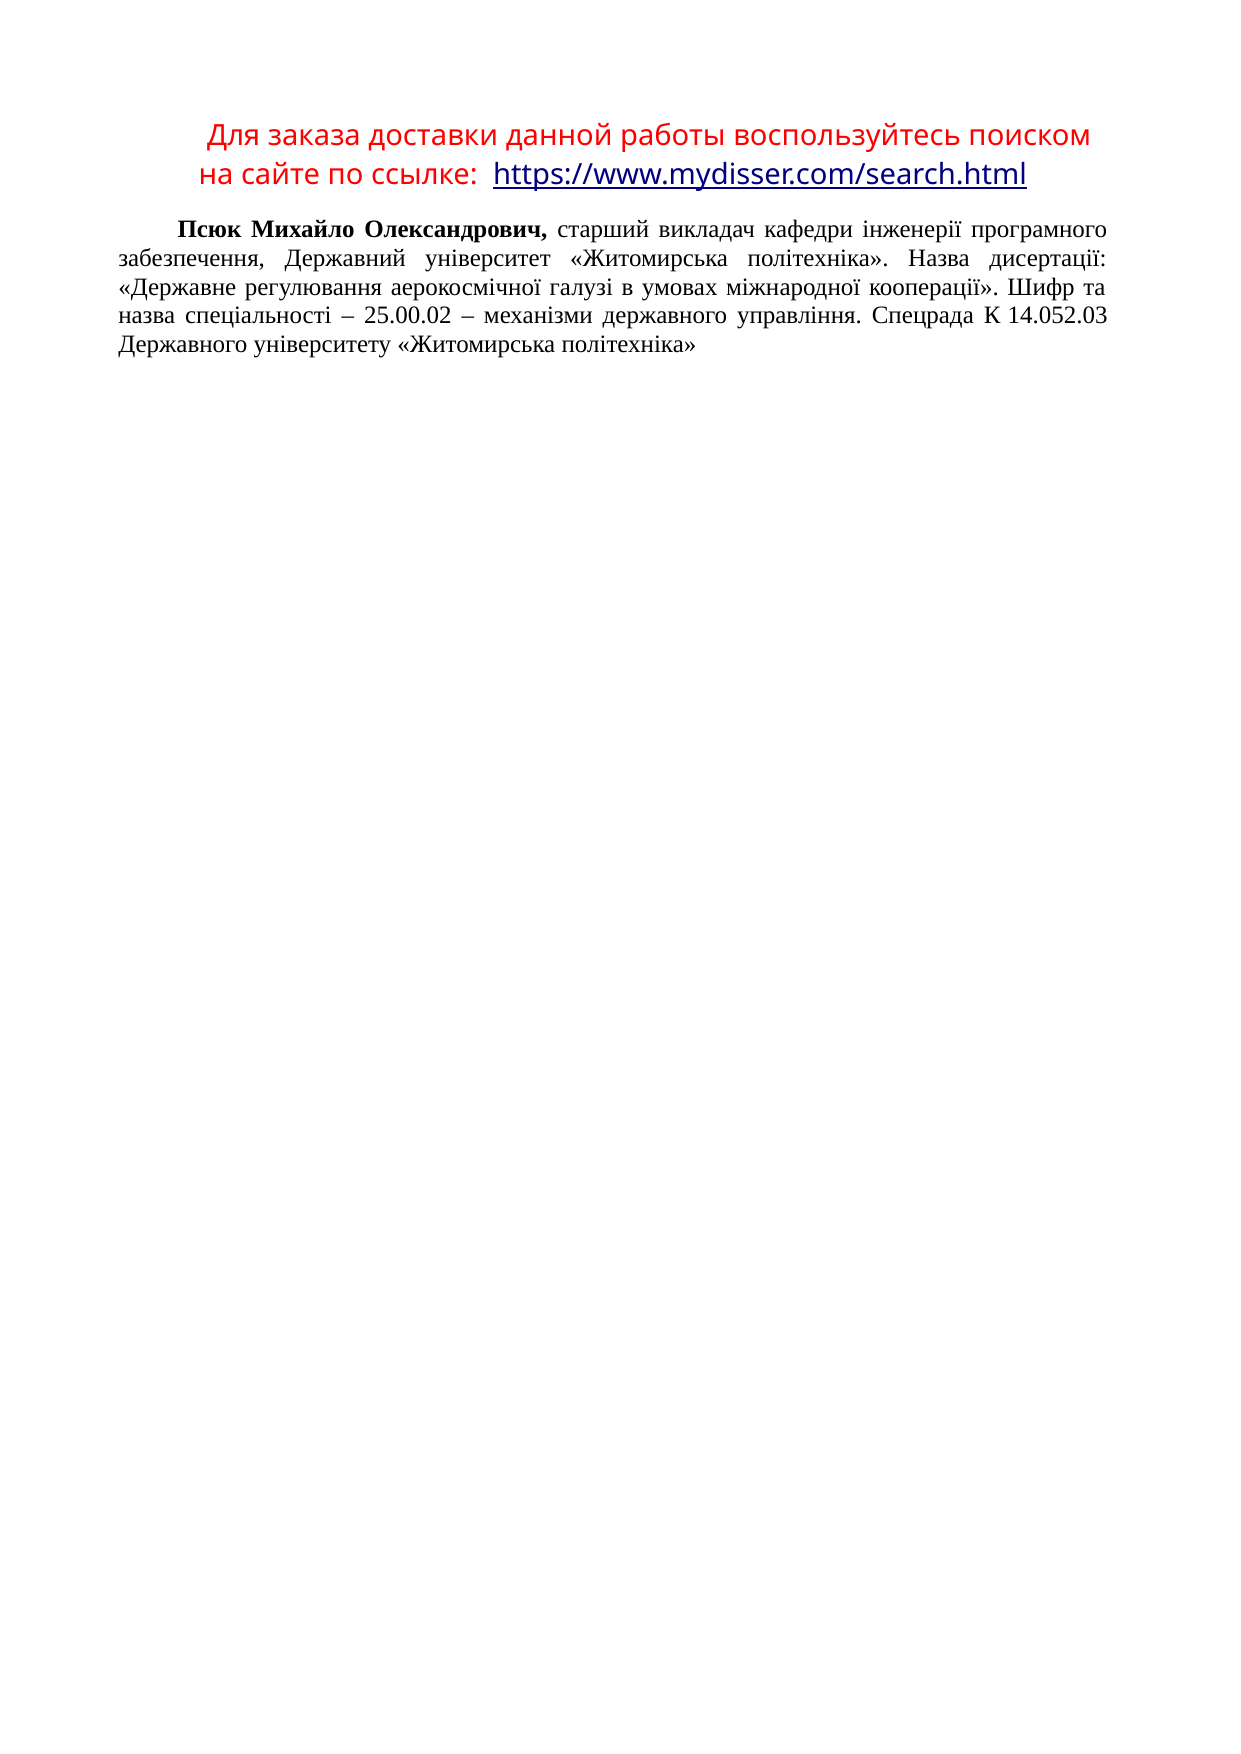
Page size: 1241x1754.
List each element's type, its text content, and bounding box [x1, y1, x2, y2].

text Псюк Михайло Олександрович, старший викладач кафедри інженерії програмного забезпечення, Державний університет «Житомирська політехніка». Назва дисертації: «Державне регулювання аерокосмічної галузі в умовах міжнародної кооперації». Шифр та назва спеціальності – 25.00.02 – механізми державного управління. Спецрада К 14.052.03 Державного університету «Житомирська політехніка» [118, 214, 1107, 358]
